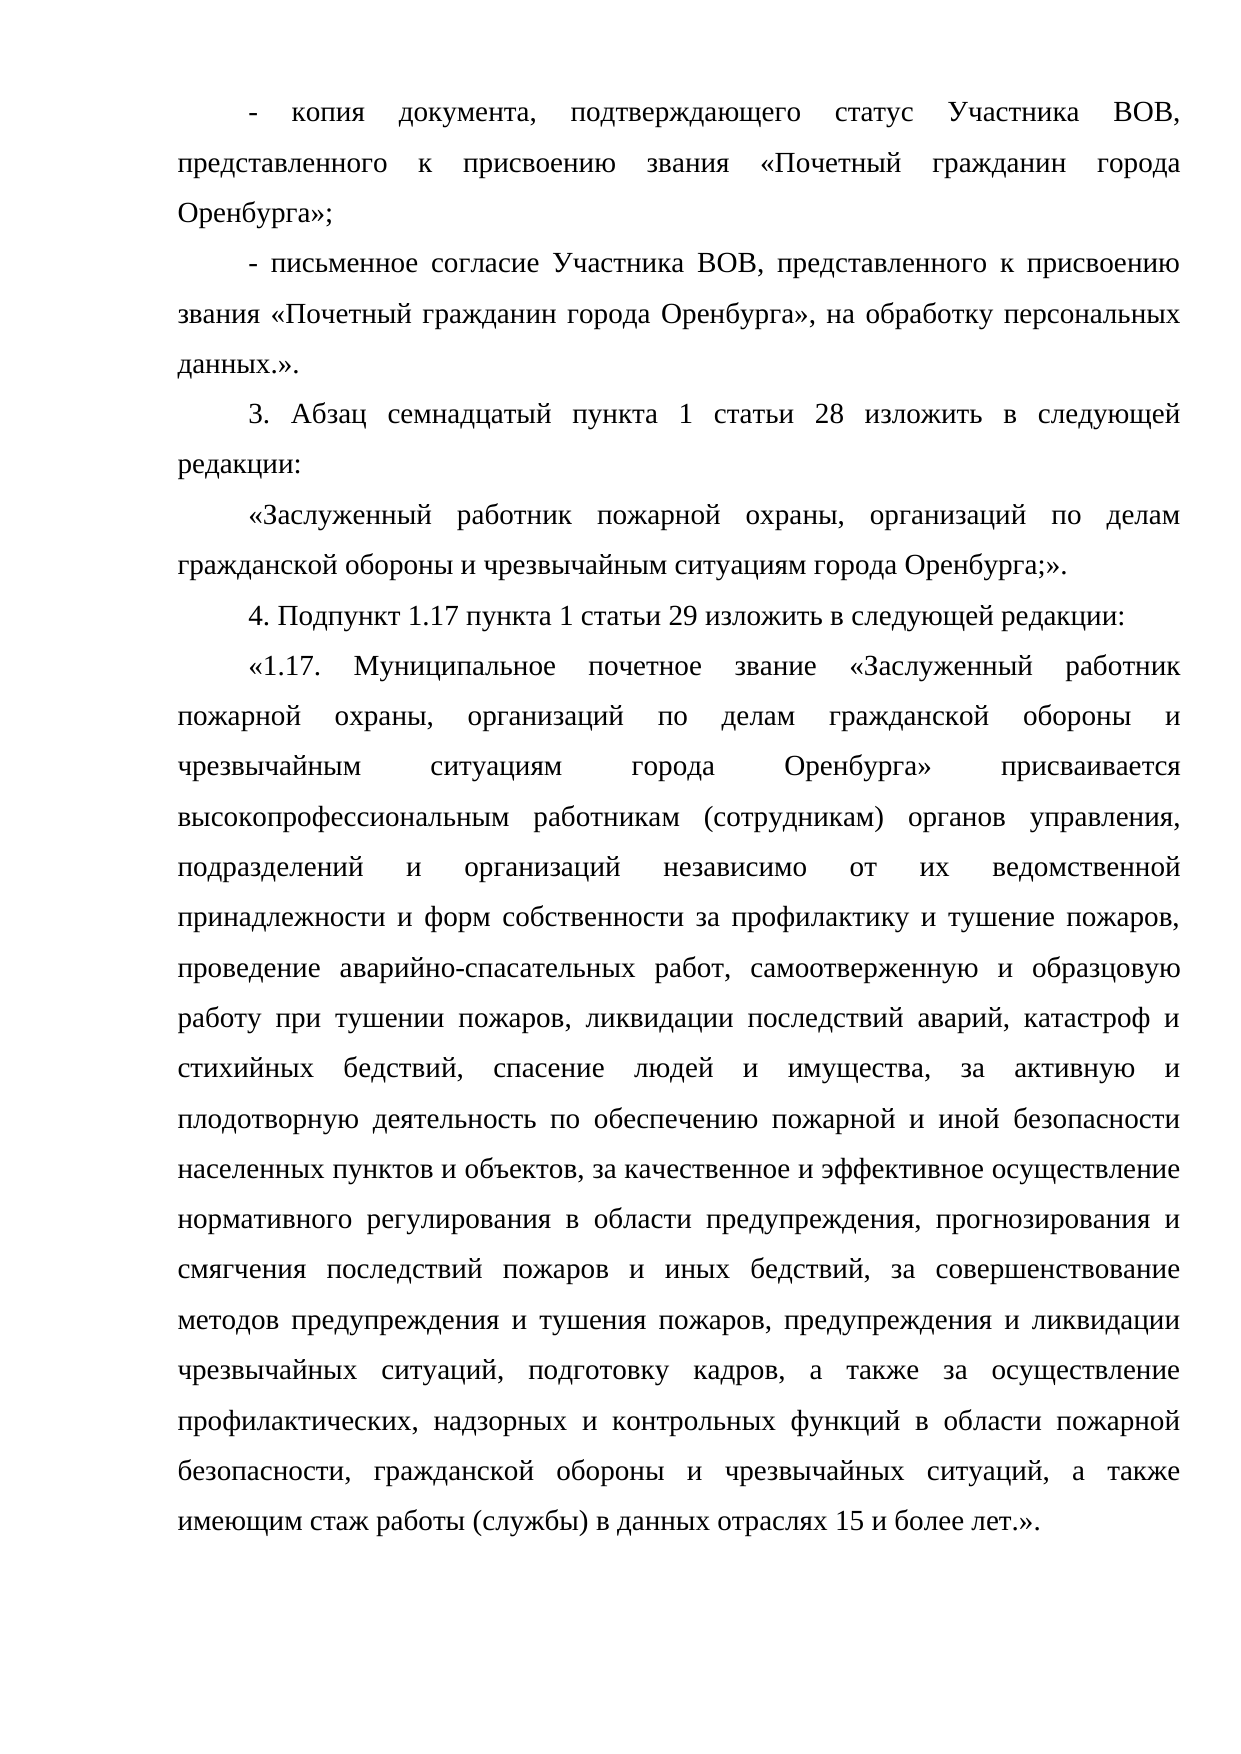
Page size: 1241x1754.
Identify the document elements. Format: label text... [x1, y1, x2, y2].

text - копия документа, подтверждающего статус Участника ВОВ, представленного к присвоению звания «Почетный гражданин города Оренбурга»; [177, 94, 1181, 229]
text 4. Подпункт 1.17 пункта 1 статьи 29 изложить в следующей редакции: [177, 598, 1181, 631]
text «Заслуженный работник пожарной охраны, организаций по делам гражданской обороны и чрезвычайным ситуациям города Оренбурга;». [177, 497, 1181, 581]
text - письменное согласие Участника ВОВ, представленного к присвоению звания «Почетный гражданин города Оренбурга», на обработку персональных данных.». [177, 245, 1181, 379]
text «1.17. Муниципальное почетное звание «Заслуженный работник пожарной охраны, организаций по делам гражданской обороны и чрезвычайным ситуациям города Оренбурга» присваивается высокопрофессиональным работникам (сотрудникам) органов управления, подразделений и организаций независимо от их ведомственной принадлежности и форм собственности за профилактику и тушение пожаров, проведение аварийно-спасательных работ, самоотверженную и образцовую работу при тушении пожаров, ликвидации последствий аварий, катастроф и стихийных бедствий, спасение людей и имущества, за активную и плодотворную деятельность по обеспечению пожарной и иной безопасности населенных пунктов и объектов, за качественное и эффективное осуществление нормативного регулирования в области предупреждения, прогнозирования и смягчения последствий пожаров и иных бедствий, за совершенствование методов предупреждения и тушения пожаров, предупреждения и ликвидации чрезвычайных ситуаций, подготовку кадров, а также за осуществление профилактических, надзорных и контрольных функций в области пожарной безопасности, гражданской обороны и чрезвычайных ситуаций, а также имеющим стаж работы (службы) в данных отраслях 15 и более лет.». [177, 648, 1181, 1537]
text 3. Абзац семнадцатый пункта 1 статьи 28 изложить в следующей редакции: [177, 396, 1181, 480]
